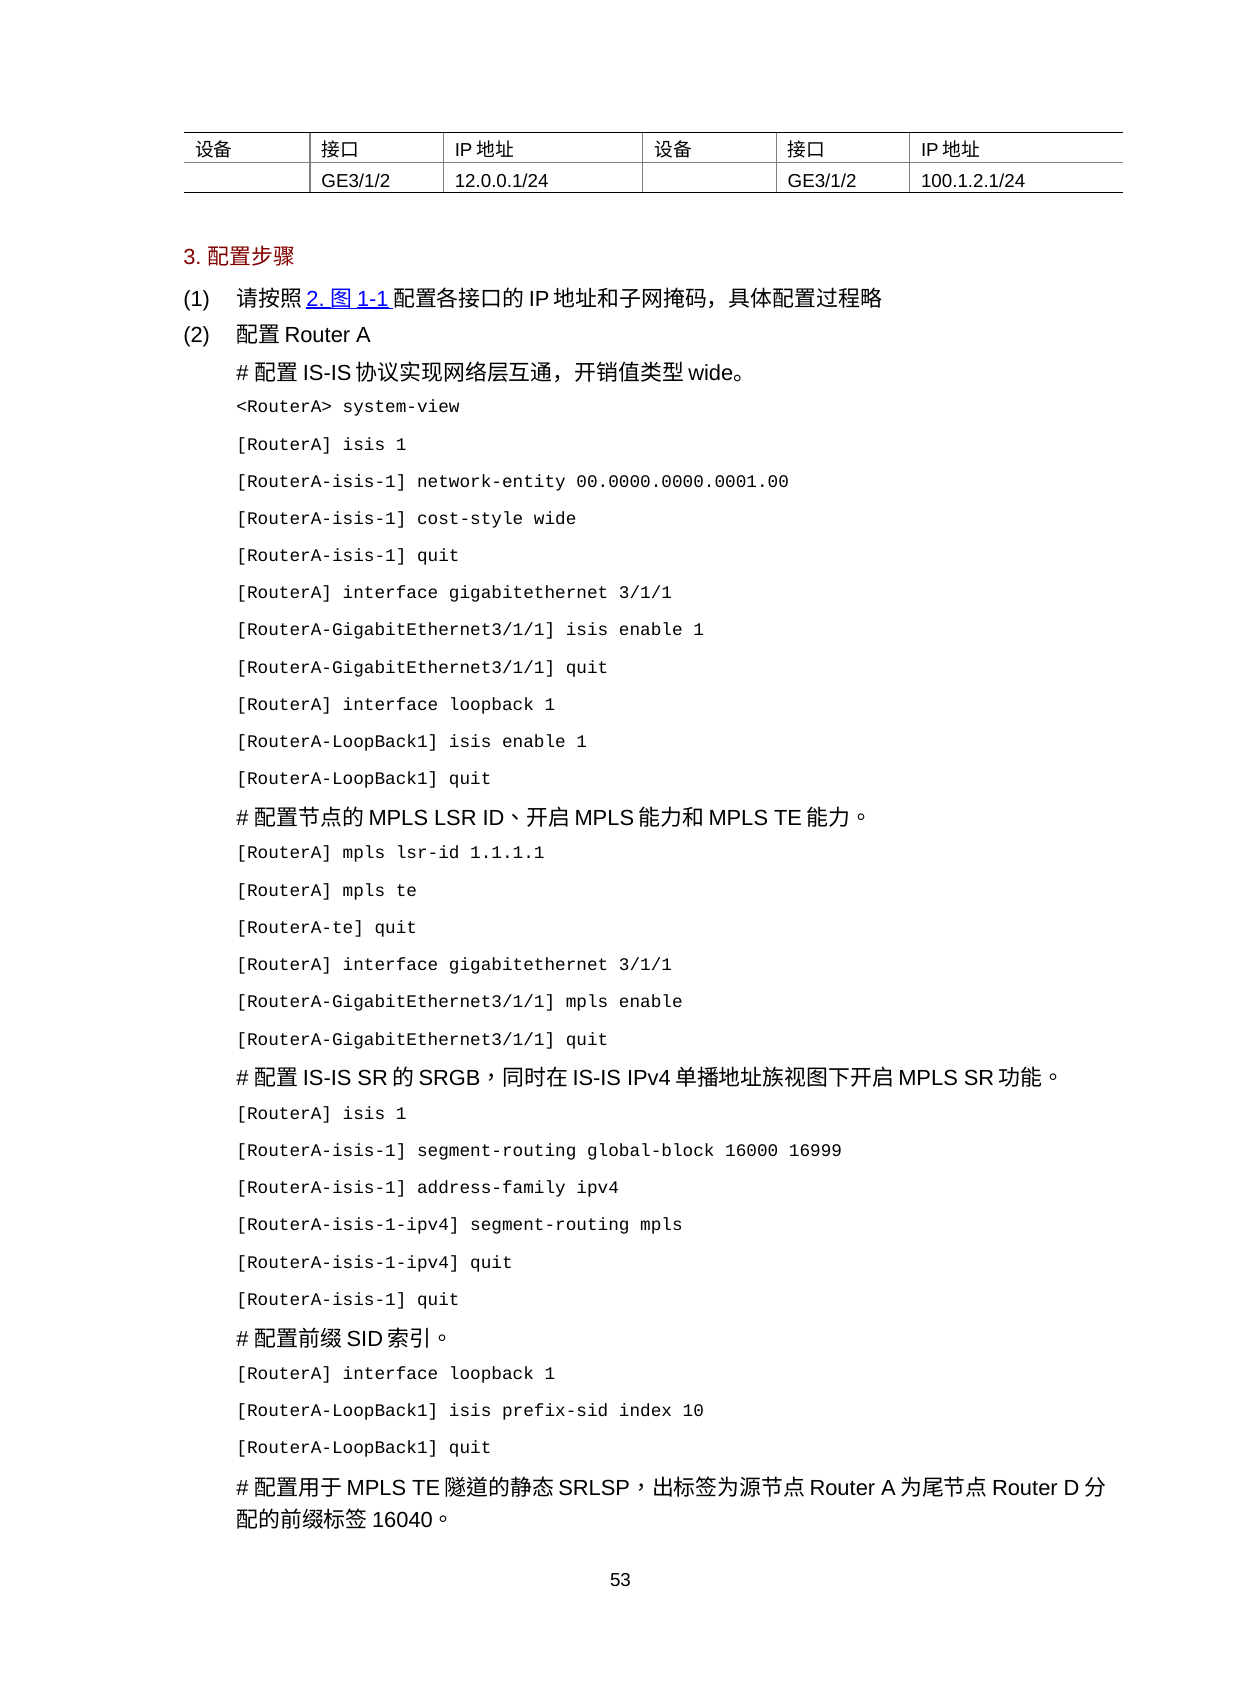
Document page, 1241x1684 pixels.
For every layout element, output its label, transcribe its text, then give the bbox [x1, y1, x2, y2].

text # 配置用于MPLS TE隧道的静态SRLSP，出标签为源节点Router A为尾节点Router D分配的前缀标签16040。 [236, 1470, 1122, 1536]
text <RouterA> system-view [236, 391, 1122, 424]
text [RouterA-isis-1] network-entity 00.0000.0000.0001.00 [236, 466, 1122, 499]
text # 配置前缀SID索引。 [236, 1321, 1122, 1354]
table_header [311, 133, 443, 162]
text RouterA-isis-1] segment-routing global-block 16000 16999 [236, 1135, 1122, 1168]
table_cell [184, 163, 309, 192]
text [RouterA-isis-1] cost-style wide [236, 503, 1122, 536]
text 请按照图1-20配置各接口的IP地址和子网掩码，具体配置过程略 [183, 280, 1122, 313]
text RouterA-] mpls enable [236, 986, 1122, 1019]
text [RouterA-isis-1] quit [236, 540, 1122, 573]
text [RouterA-LoopBack1] isis enable 1 [236, 726, 1122, 759]
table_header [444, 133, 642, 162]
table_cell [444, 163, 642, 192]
text [RouterA] isis 1 [236, 429, 1122, 462]
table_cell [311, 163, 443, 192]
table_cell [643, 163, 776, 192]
text [RouterA] interface gigabitethernet 3/1/1 [236, 577, 1122, 610]
text 配置Router A [183, 317, 1122, 350]
text RouterA] mpls te [236, 875, 1122, 908]
text RouterA-isis-1-ipv4] segment-routing mpls [236, 1209, 1122, 1243]
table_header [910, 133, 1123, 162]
text [RouterA] interface loopback 1 [236, 689, 1122, 722]
text RouterA] mpls lsr-id 1.1.1.1 [236, 838, 1122, 871]
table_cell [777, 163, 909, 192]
text RouterA] isis 1 [236, 1098, 1122, 1131]
text RouterA] interface [236, 949, 1122, 982]
text [RouterA-LoopBack1] quit [236, 763, 1122, 796]
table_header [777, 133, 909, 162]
text # 配置IS-IS SR的SRGB，同时在IS-IS IPv4单播地址族视图下开启MPLS SR功能。 [236, 1061, 1122, 1094]
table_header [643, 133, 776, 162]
text [RouterA-GigabitEthernet3/1/1] quit [236, 652, 1122, 685]
text [RouterA-GigabitEthernet3/1/1] isis enable 1 [236, 614, 1122, 648]
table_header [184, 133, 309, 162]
text RouterA-isis-1] address-family ipv4 [236, 1172, 1122, 1205]
text RouterA-te] quit [236, 912, 1122, 945]
text RouterA-isis-1-ipv4] quit [236, 1247, 1122, 1280]
text RouterA-isis-1] quit [236, 1284, 1122, 1317]
text RouterA] interface loopback 1 [236, 1358, 1122, 1391]
text # 配置IS-IS协议实现网络层互通，开销值类型wide。 [236, 354, 1122, 387]
text RouterA-LoopBack1] isis prefix-sid index 10 [236, 1396, 1122, 1428]
text RouterA-LoopBack1] quit [236, 1433, 1122, 1466]
text RouterA-] quit [236, 1024, 1122, 1057]
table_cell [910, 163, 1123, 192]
text # 配置节点的MPLS LSR ID、开启MPLS能力和MPLS TE能力。 [236, 801, 1122, 833]
subtitle 配置步骤 [183, 238, 1122, 272]
